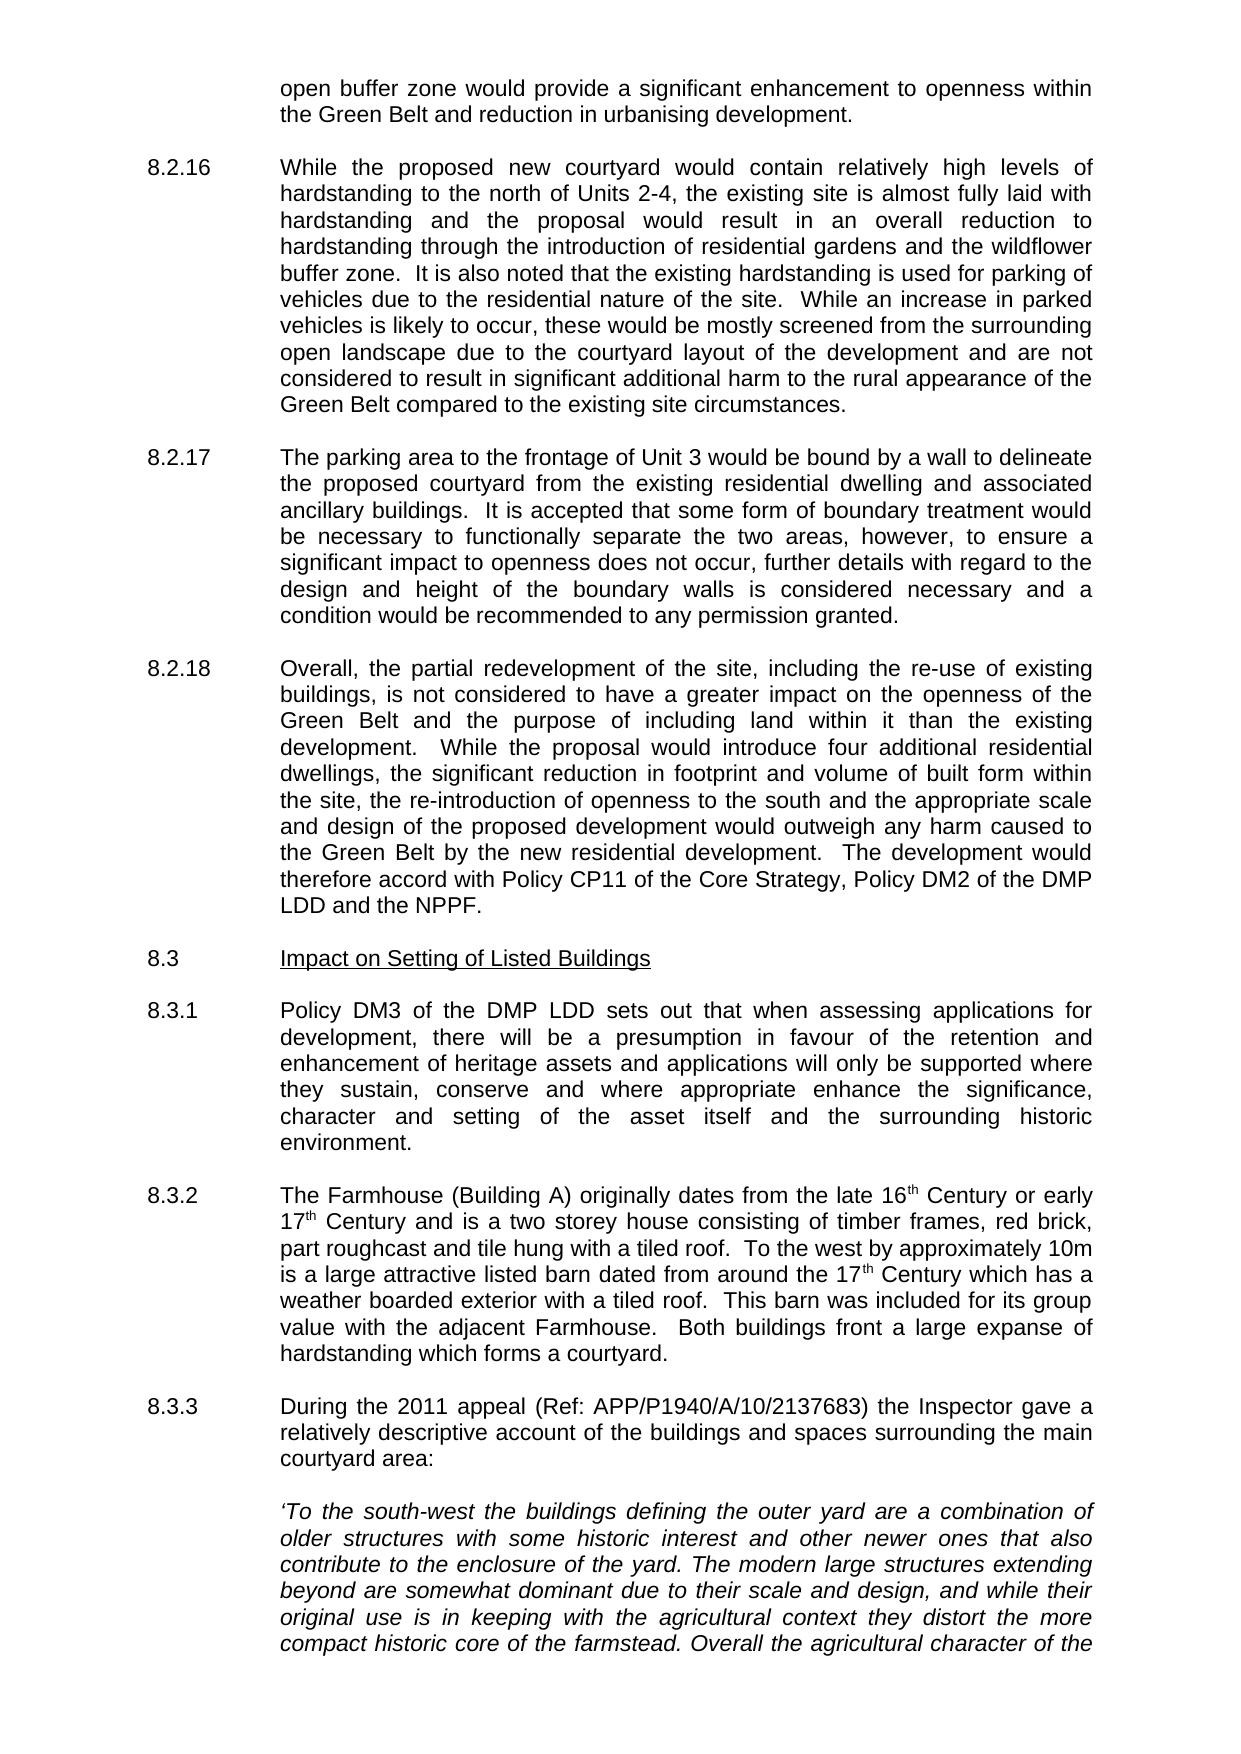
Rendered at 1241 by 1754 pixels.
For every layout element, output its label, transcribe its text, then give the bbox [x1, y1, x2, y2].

text 8.3 Impact on Setting of Listed Buildings [147, 945, 1093, 971]
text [147, 75, 1093, 128]
text 8.3.1 Policy DM3 of the DMP LDD sets out that when assessing applications for development, there will be a presumption in favour of the retention and enhancement of heritage assets and applications will only be supported where they sustain, conserve and where appropriate enhance the significance, character and setting of the asset itself and the surrounding historic environment. [147, 997, 1093, 1156]
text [147, 1498, 1093, 1656]
text 8.3.2 The Farmhouse (Building A) originally dates from the late 16th Century or early 17th Century and is a two storey house consisting of timber frames, red brick, part roughcast and tile hung with a tiled roof. To the west by approximately 10m is a large attractive listed barn dated from around the 17th Century which has a weather boarded exterior with a tiled roof. This barn was included for its group value with the adjacent Farmhouse. Both buildings front a large expanse of hardstanding which forms a courtyard. [147, 1182, 1093, 1366]
text 8.2.16 While the proposed new courtyard would contain relatively high levels of hardstanding to the north of Units 2-4, the existing site is almost fully laid with hardstanding and the proposal would result in an overall reduction to hardstanding through the introduction of residential gardens and the wildflower buffer zone. It is also noted that the existing hardstanding is used for parking of vehicles due to the residential nature of the site. While an increase in parked vehicles is likely to occur, these would be mostly screened from the surrounding open landscape due to the courtyard layout of the development and are not considered to result in significant additional harm to the rural appearance of the Green Belt compared to the existing site circumstances. [147, 154, 1093, 418]
text 8.2.18 Overall, the partial redevelopment of the site, including the re-use of existing buildings, is not considered to have a greater impact on the openness of the Green Belt and the purpose of including land within it than the existing development. While the proposal would introduce four additional residential dwellings, the significant reduction in footprint and volume of built form within the site, the re-introduction of openness to the south and the appropriate scale and design of the proposed development would outweigh any harm caused to the Green Belt by the new residential development. The development would therefore accord with Policy CP11 of the Core Strategy, Policy DM2 of the DMP LDD and the NPPF. [147, 655, 1093, 918]
text 8.2.17 The parking area to the frontage of Unit 3 would be bound by a wall to delineate the proposed courtyard from the existing residential dwelling and associated ancillary buildings. It is accepted that some form of boundary treatment would be necessary to functionally separate the two areas, however, to ensure a significant impact to openness does not occur, further details with regard to the design and height of the boundary walls is considered necessary and a condition would be recommended to any permission granted. [147, 444, 1093, 628]
text 8.3.3 During the 2011 appeal (Ref: APP/P1940/A/10/2137683) the Inspector gave a relatively descriptive account of the buildings and spaces surrounding the main courtyard area: [147, 1393, 1093, 1472]
